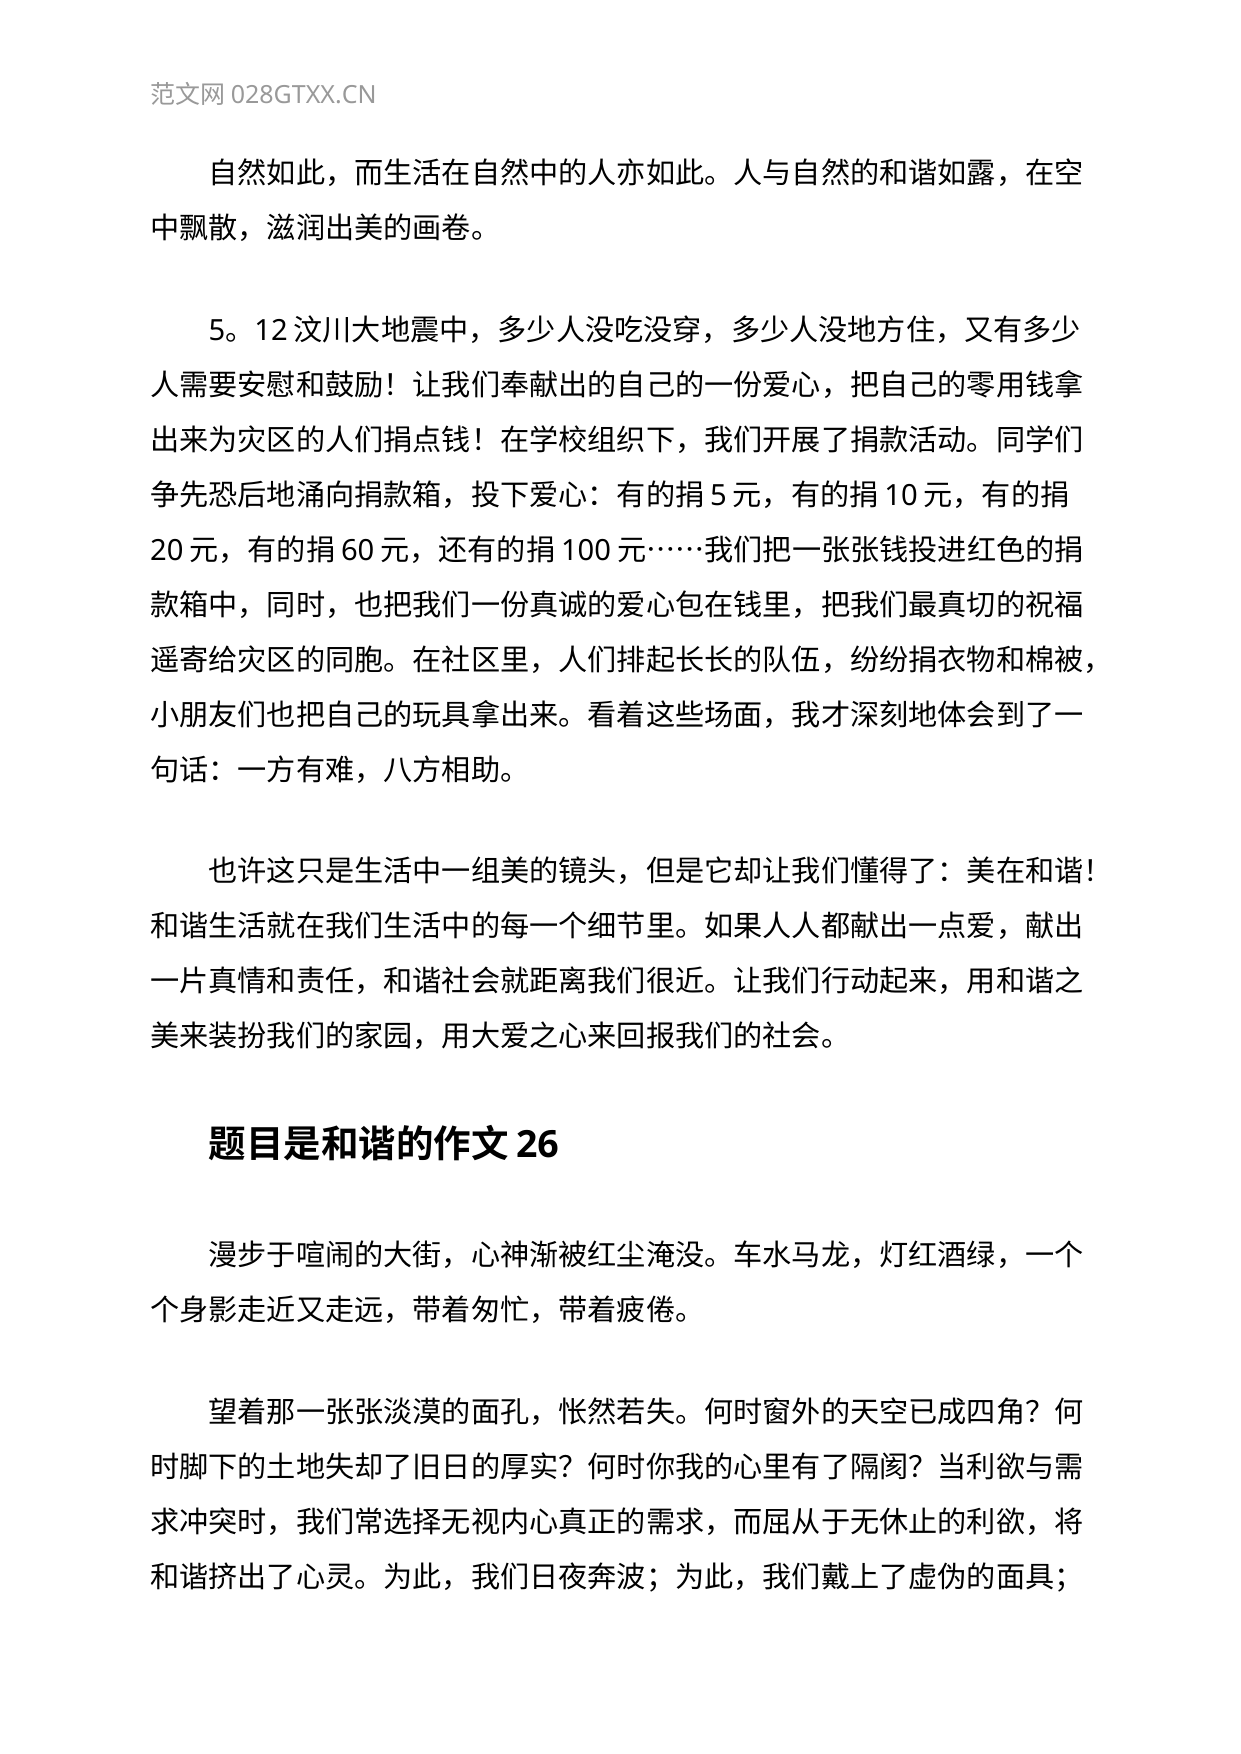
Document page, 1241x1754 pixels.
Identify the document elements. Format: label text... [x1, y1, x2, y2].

text 5。12汶川大地震中，多少人没吃没穿，多少人没地方住，又有多少人需要安慰和鼓励！让我们奉献出的自己的一份爱心，把自己的零用钱拿出来为灾区的人们捐点钱！在学校组织下，我们开展了捐款活动。同学们争先恐后地涌向捐款箱，投下爱心：有的捐5元，有的捐10元，有的捐20元，有的捐60元，还有的捐100元……我们把一张张钱投进红色的捐款箱中，同时，也把我们一份真诚的爱心包在钱里，把我们最真切的祝福遥寄给灾区的同胞。在社区里，人们排起长长的队伍，纷纷捐衣物和棉被，小朋友们也把自己的玩具拿出来。看着这些场面，我才深刻地体会到了一句话：一方有难，八方相助。 [150, 307, 1090, 788]
text 也许这只是生活中一组美的镜头，但是它却让我们懂得了：美在和谐！和谐生活就在我们生活中的每一个细节里。如果人人都献出一点爱，献出一片真情和责任，和谐社会就距离我们很近。让我们行动起来，用和谐之美来装扮我们的家园，用大爱之心来回报我们的社会。 [150, 848, 1090, 1055]
text 题目是和谐的作文26 [150, 1114, 1090, 1169]
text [150, 1389, 1090, 1596]
text 漫步于喧闹的大街，心神渐被红尘淹没。车水马龙，灯红酒绿，一个个身影走近又走远，带着匆忙，带着疲倦。 [150, 1232, 1090, 1329]
text 自然如此，而生活在自然中的人亦如此。人与自然的和谐如露，在空中飘散，滋润出美的画卷。 [150, 150, 1090, 247]
